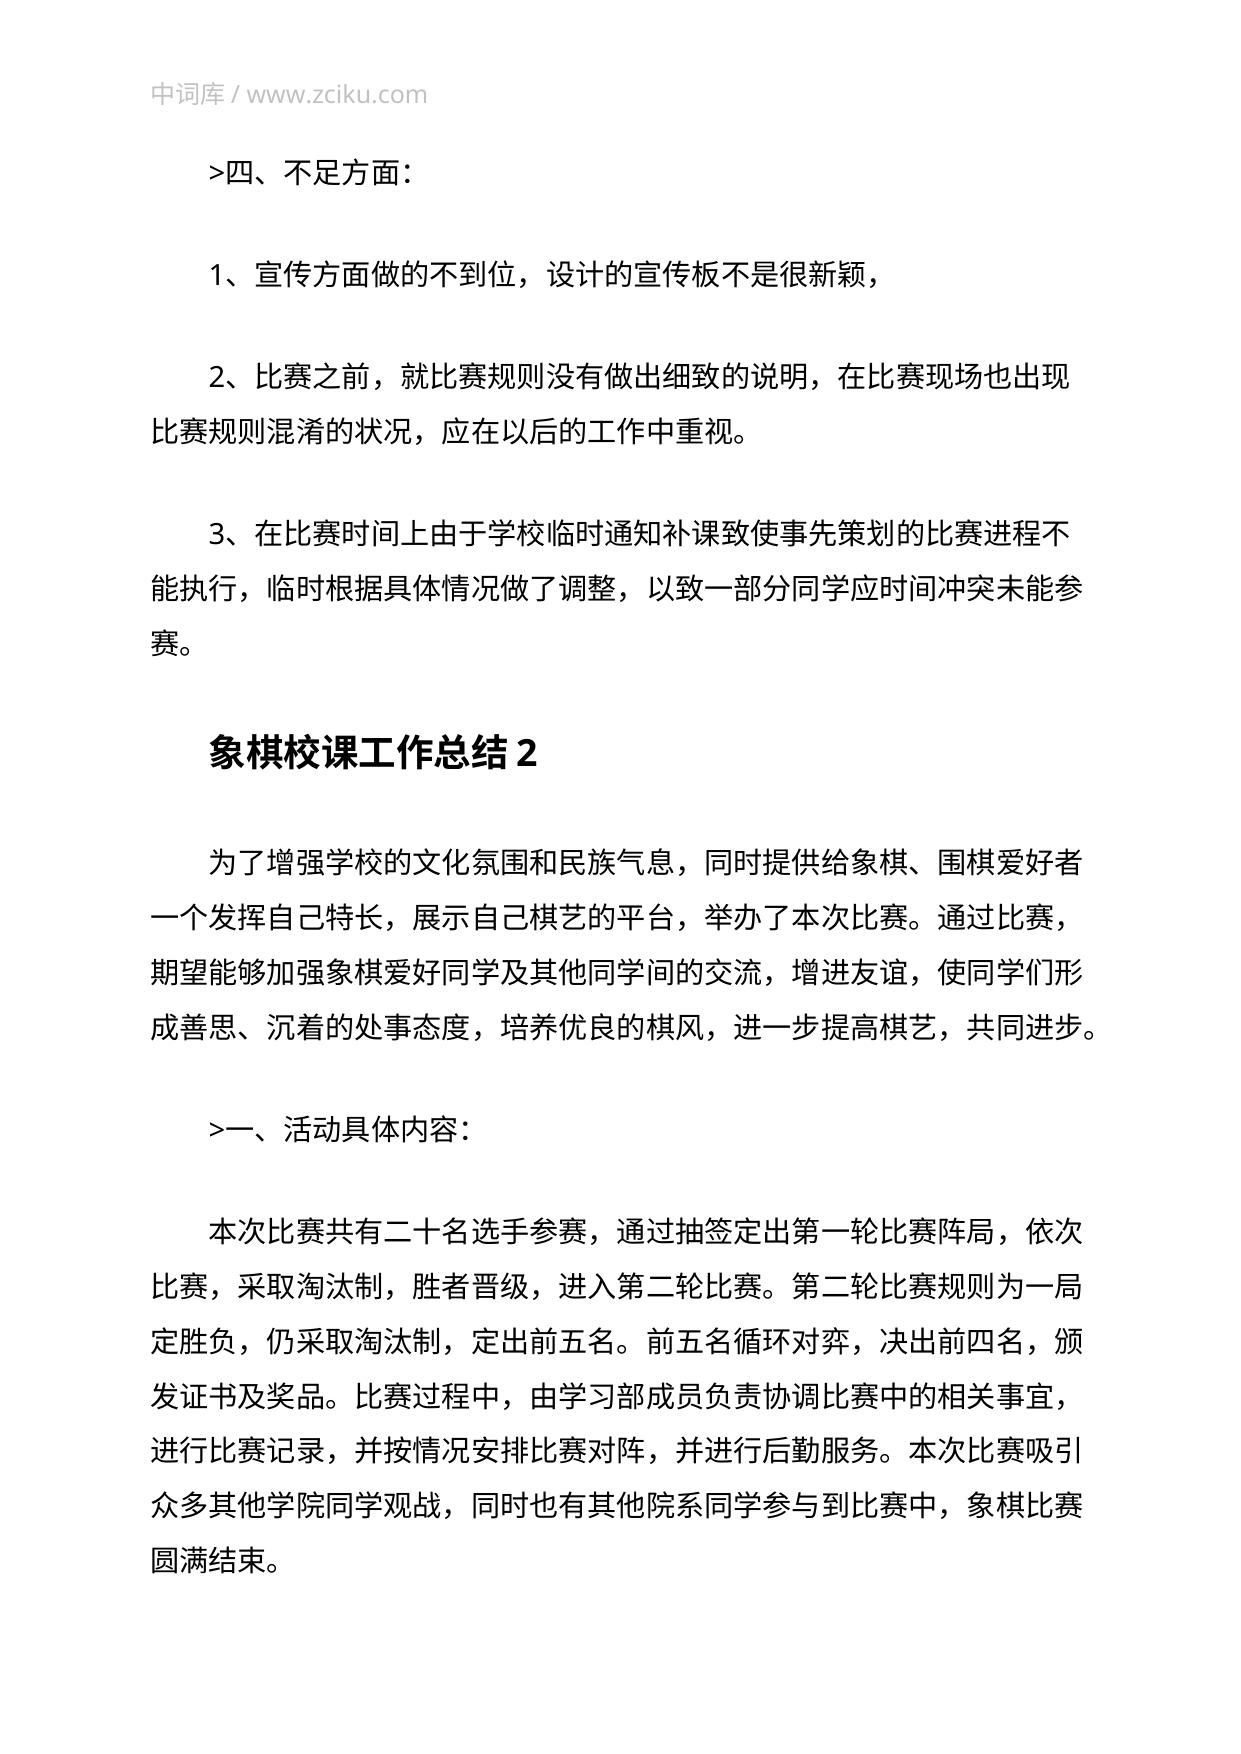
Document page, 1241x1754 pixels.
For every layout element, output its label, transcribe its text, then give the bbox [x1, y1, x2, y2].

text 为了增强学校的文化氛围和民族气息，同时提供给象棋、围棋爱好者一个发挥自己特长，展示自己棋艺的平台，举办了本次比赛。通过比赛，期望能够加强象棋爱好同学及其他同学间的交流，增进友谊，使同学们形成善思、沉着的处事态度，培养优良的棋风，进一步提高棋艺，共同进步。 [150, 840, 1090, 1047]
text >四、不足方面： [150, 150, 1090, 192]
text >一、活动具体内容： [150, 1106, 1090, 1149]
text 本次比赛共有二十名选手参赛，通过抽签定出第一轮比赛阵局，依次比赛，采取淘汰制，胜者晋级，进入第二轮比赛。第二轮比赛规则为一局定胜负，仍采取淘汰制，定出前五名。前五名循环对弈，决出前四名，颁发证书及奖品。比赛过程中，由学习部成员负责协调比赛中的相关事宜，进行比赛记录，并按情况安排比赛对阵，并进行后勤服务。本次比赛吸引众多其他学院同学观战，同时也有其他院系同学参与到比赛中，象棋比赛圆满结束。 [150, 1208, 1090, 1580]
text 3、在比赛时间上由于学校临时通知补课致使事先策划的比赛进程不能执行，临时根据具体情况做了调整，以致一部分同学应时间冲突未能参赛。 [150, 511, 1090, 663]
text 2、比赛之前，就比赛规则没有做出细致的说明，在比赛现场也出现比赛规则混淆的状况，应在以后的工作中重视。 [150, 354, 1090, 451]
text 1、宣传方面做的不到位，设计的宣传板不是很新颖， [150, 252, 1090, 294]
text 象棋校课工作总结2 [150, 722, 1090, 777]
